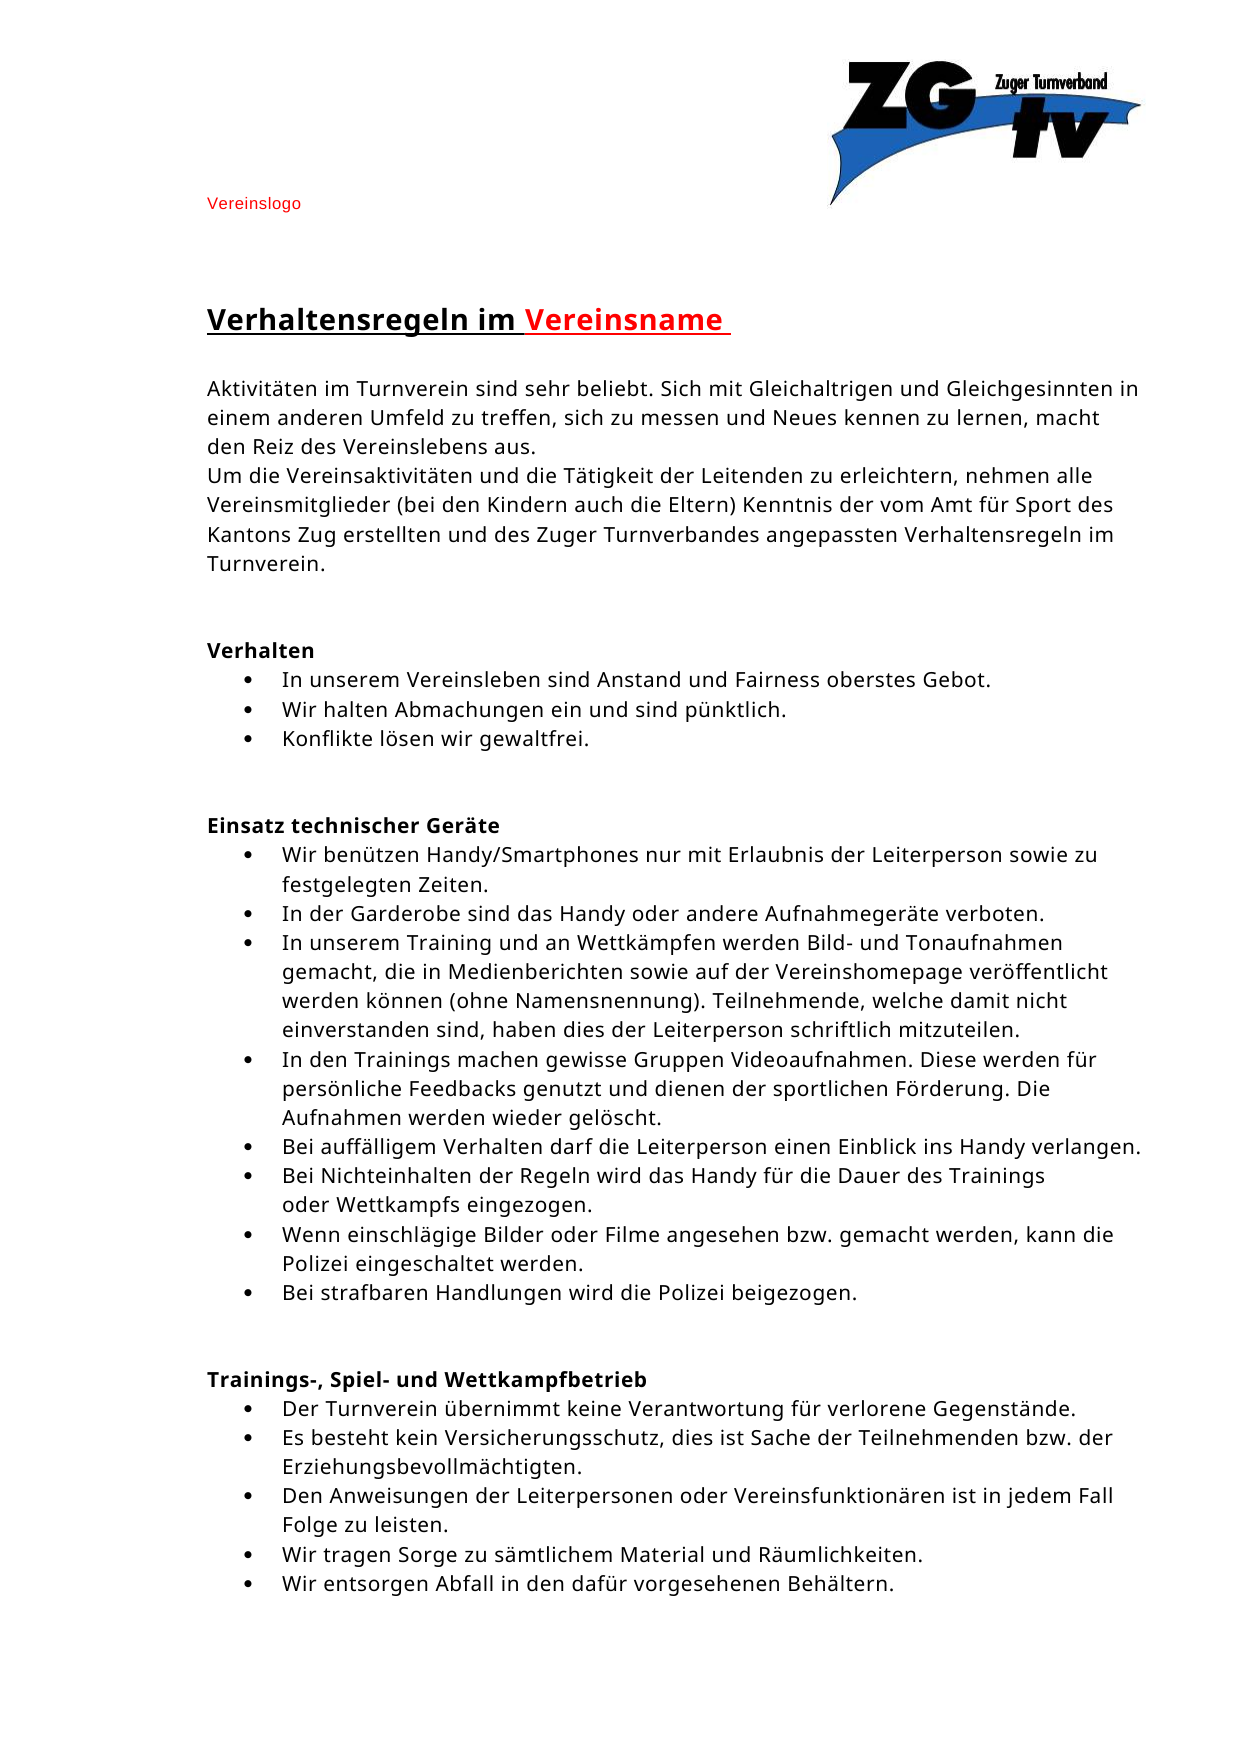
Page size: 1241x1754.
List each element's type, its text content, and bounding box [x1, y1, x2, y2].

list In unserem Training und an Wettkämpfen werden Bild- und Tonaufnahmen gemacht, die in Medienberichten sowie auf der Vereinshomepage veröffentlicht werden können (ohne Namensnennung). Teilnehmende, welche damit nicht einverstanden sind, haben dies der Leiterperson schriftlich mitzuteilen. [244, 927, 1146, 1044]
text Verhaltensregeln im Vereinsname [207, 299, 1116, 339]
list Wir benützen Handy/Smartphones nur mit Erlaubnis der Leiterperson sowie zu festgelegten Zeiten. [244, 840, 1146, 898]
list Den Anweisungen der Leiterpersonen oder Vereinsfunktionären ist in jedem Fall Folge zu leisten. [244, 1481, 1146, 1539]
list Es besteht kein Versicherungsschutz, dies ist Sache der Teilnehmenden bzw. der Erziehungsbevollmächtigten. [244, 1422, 1146, 1481]
list In der Garderobe sind das Handy oder andere Aufnahmegeräte verboten. [244, 898, 1146, 927]
list Wir halten Abmachungen ein und sind pünktlich. [244, 694, 1146, 723]
list Der Turnverein übernimmt keine Verantwortung für verlorene Gegenstände. [244, 1393, 1146, 1422]
text Um die Vereinsaktivitäten und die Tätigkeit der Leitenden zu erleichtern, nehmen alle Vereinsmitglieder (bei den Kindern auch die Eltern) Kenntnis der vom Amt für Sport des Kantons Zug erstellten und des Zuger Turnverbandes angepassten Verhaltensregeln im Turnverein. [207, 461, 1146, 577]
text Verhalten [207, 636, 1146, 665]
list In unserem Vereinsleben sind Anstand und Fairness oberstes Gebot. [244, 665, 1146, 694]
list Wir tragen Sorge zu sämtlichem Material und Räumlichkeiten. [244, 1539, 1146, 1568]
picture [827, 59, 1146, 209]
text Aktivitäten im Turnverein sind sehr beliebt. Sich mit Gleichaltrigen und Gleichgesinnten in einem anderen Umfeld zu treffen, sich zu messen und Neues kennen zu lernen, macht den Reiz des Vereinslebens aus. [207, 373, 1146, 461]
text Trainings-, Spiel- und Wettkampfbetrieb [207, 1364, 1146, 1393]
list Wenn einschlägige Bilder oder Filme angesehen bzw. gemacht werden, kann die Polizei eingeschaltet werden. [244, 1219, 1146, 1277]
text Einsatz technischer Geräte [207, 811, 1146, 840]
list Bei Nichteinhalten der Regeln wird das Handy für die Dauer des Trainings [244, 1161, 1146, 1190]
list Konflikte lösen wir gewaltfrei. [244, 723, 1146, 752]
list Bei auffälligem Verhalten darf die Leiterperson einen Einblick ins Handy verlangen. [244, 1131, 1146, 1161]
text oder Wettkampfs eingezogen. [282, 1190, 1146, 1219]
list Wir entsorgen Abfall in den dafür vorgesehenen Behältern. [244, 1568, 1146, 1597]
list In den Trainings machen gewisse Gruppen Videoaufnahmen. Diese werden für persönliche Feedbacks genutzt und dienen der sportlichen Förderung. Die Aufnahmen werden wieder gelöscht. [244, 1044, 1146, 1131]
list Bei strafbaren Handlungen wird die Polizei beigezogen. [244, 1277, 1146, 1306]
